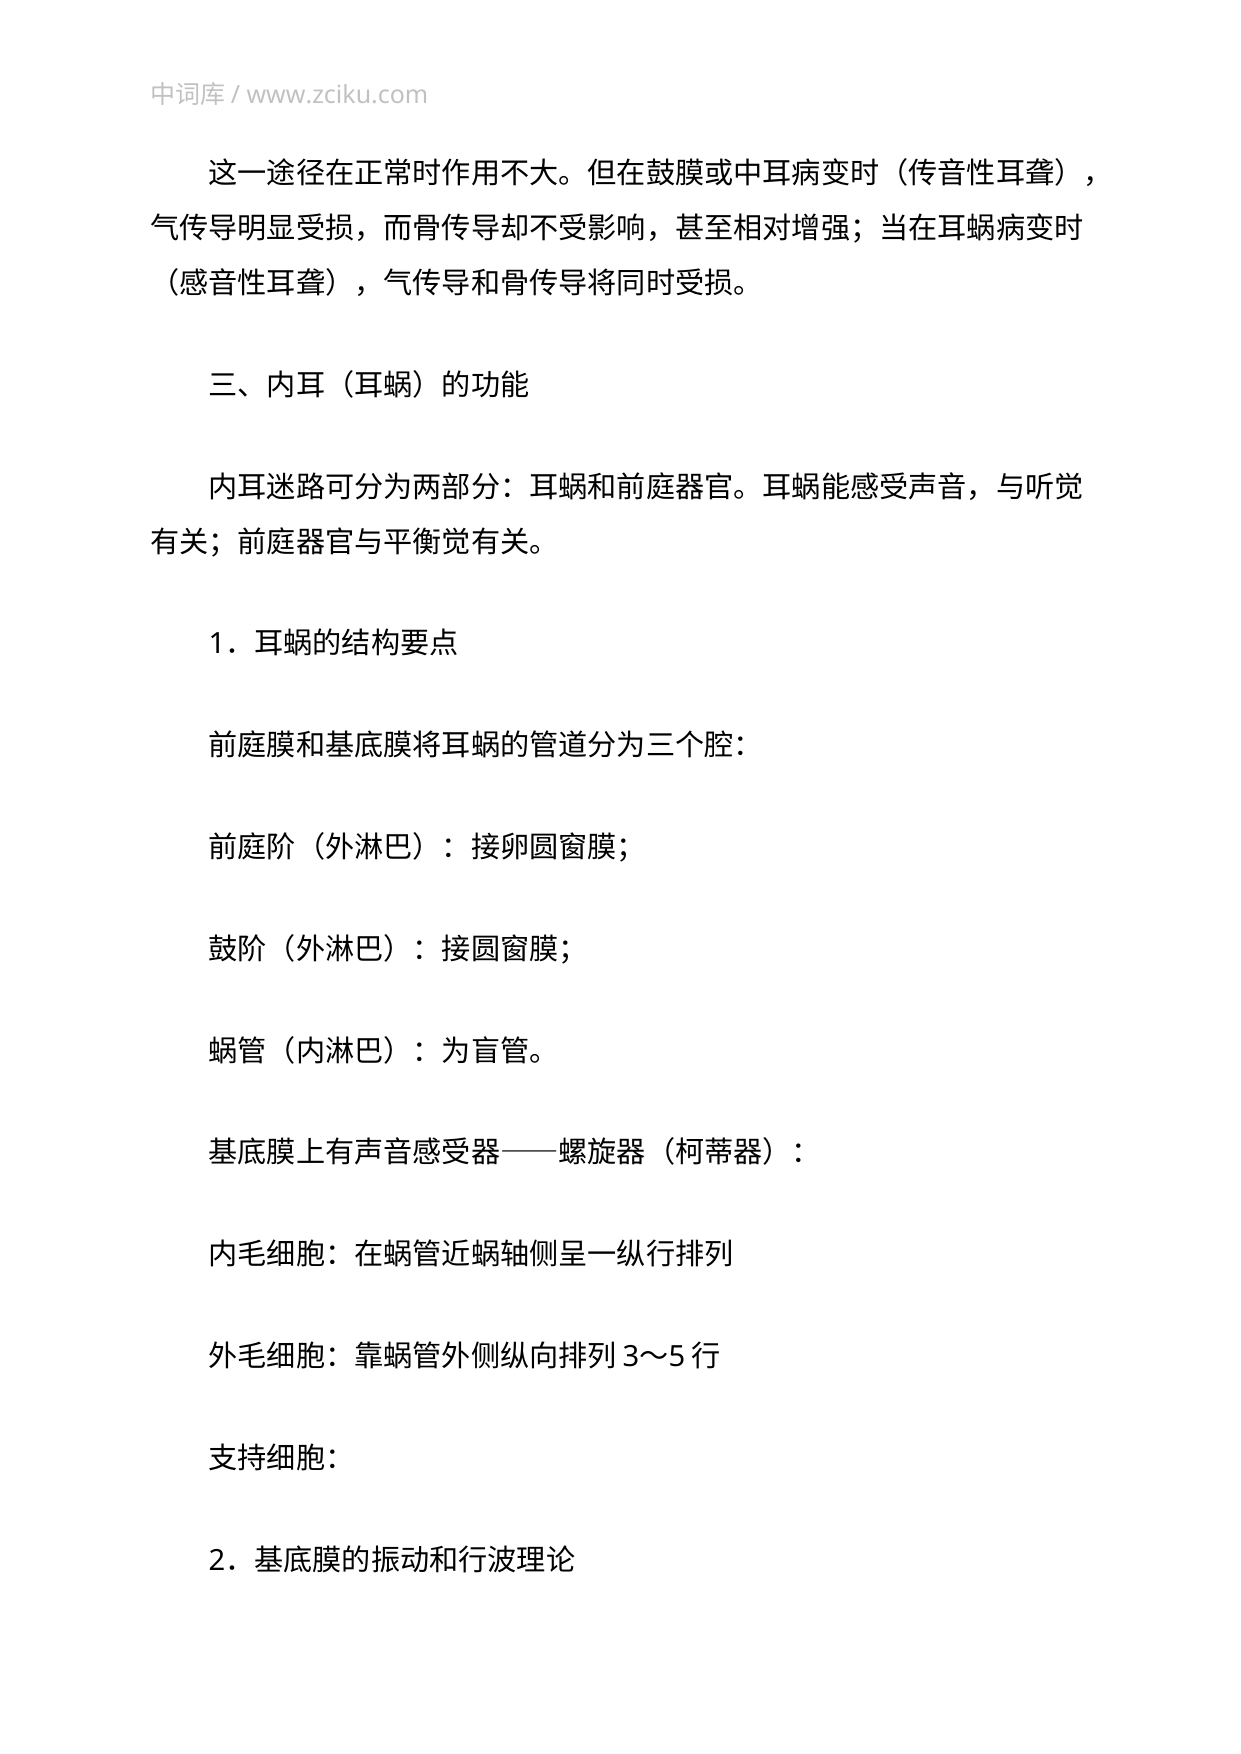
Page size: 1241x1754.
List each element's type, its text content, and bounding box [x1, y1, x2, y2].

text 鼓阶（外淋巴）：接圆窗膜； [150, 926, 1090, 968]
text 2．基底膜的振动和行波理论 [150, 1536, 1090, 1579]
text 前庭膜和基底膜将耳蜗的管道分为三个腔： [150, 722, 1090, 764]
text 前庭阶（外淋巴）：接卵圆窗膜； [150, 824, 1090, 866]
text 基底膜上有声音感受器——螺旋器（柯蒂器）： [150, 1129, 1090, 1171]
text 蜗管（内淋巴）：为盲管。 [150, 1027, 1090, 1069]
text 1．耳蜗的结构要点 [150, 620, 1090, 662]
text 外毛细胞：靠蜗管外侧纵向排列3～5行 [150, 1333, 1090, 1375]
text 内毛细胞：在蜗管近蜗轴侧呈一纵行排列 [150, 1231, 1090, 1273]
text 支持细胞： [150, 1434, 1090, 1477]
text 三、内耳（耳蜗）的功能 [150, 362, 1090, 404]
text 这一途径在正常时作用不大。但在鼓膜或中耳病变时（传音性耳聋），气传导明显受损，而骨传导却不受影响，甚至相对增强；当在耳蜗病变时（感音性耳聋），气传导和骨传导将同时受损。 [150, 150, 1090, 302]
text 内耳迷路可分为两部分：耳蜗和前庭器官。耳蜗能感受声音，与听觉有关；前庭器官与平衡觉有关。 [150, 463, 1090, 561]
